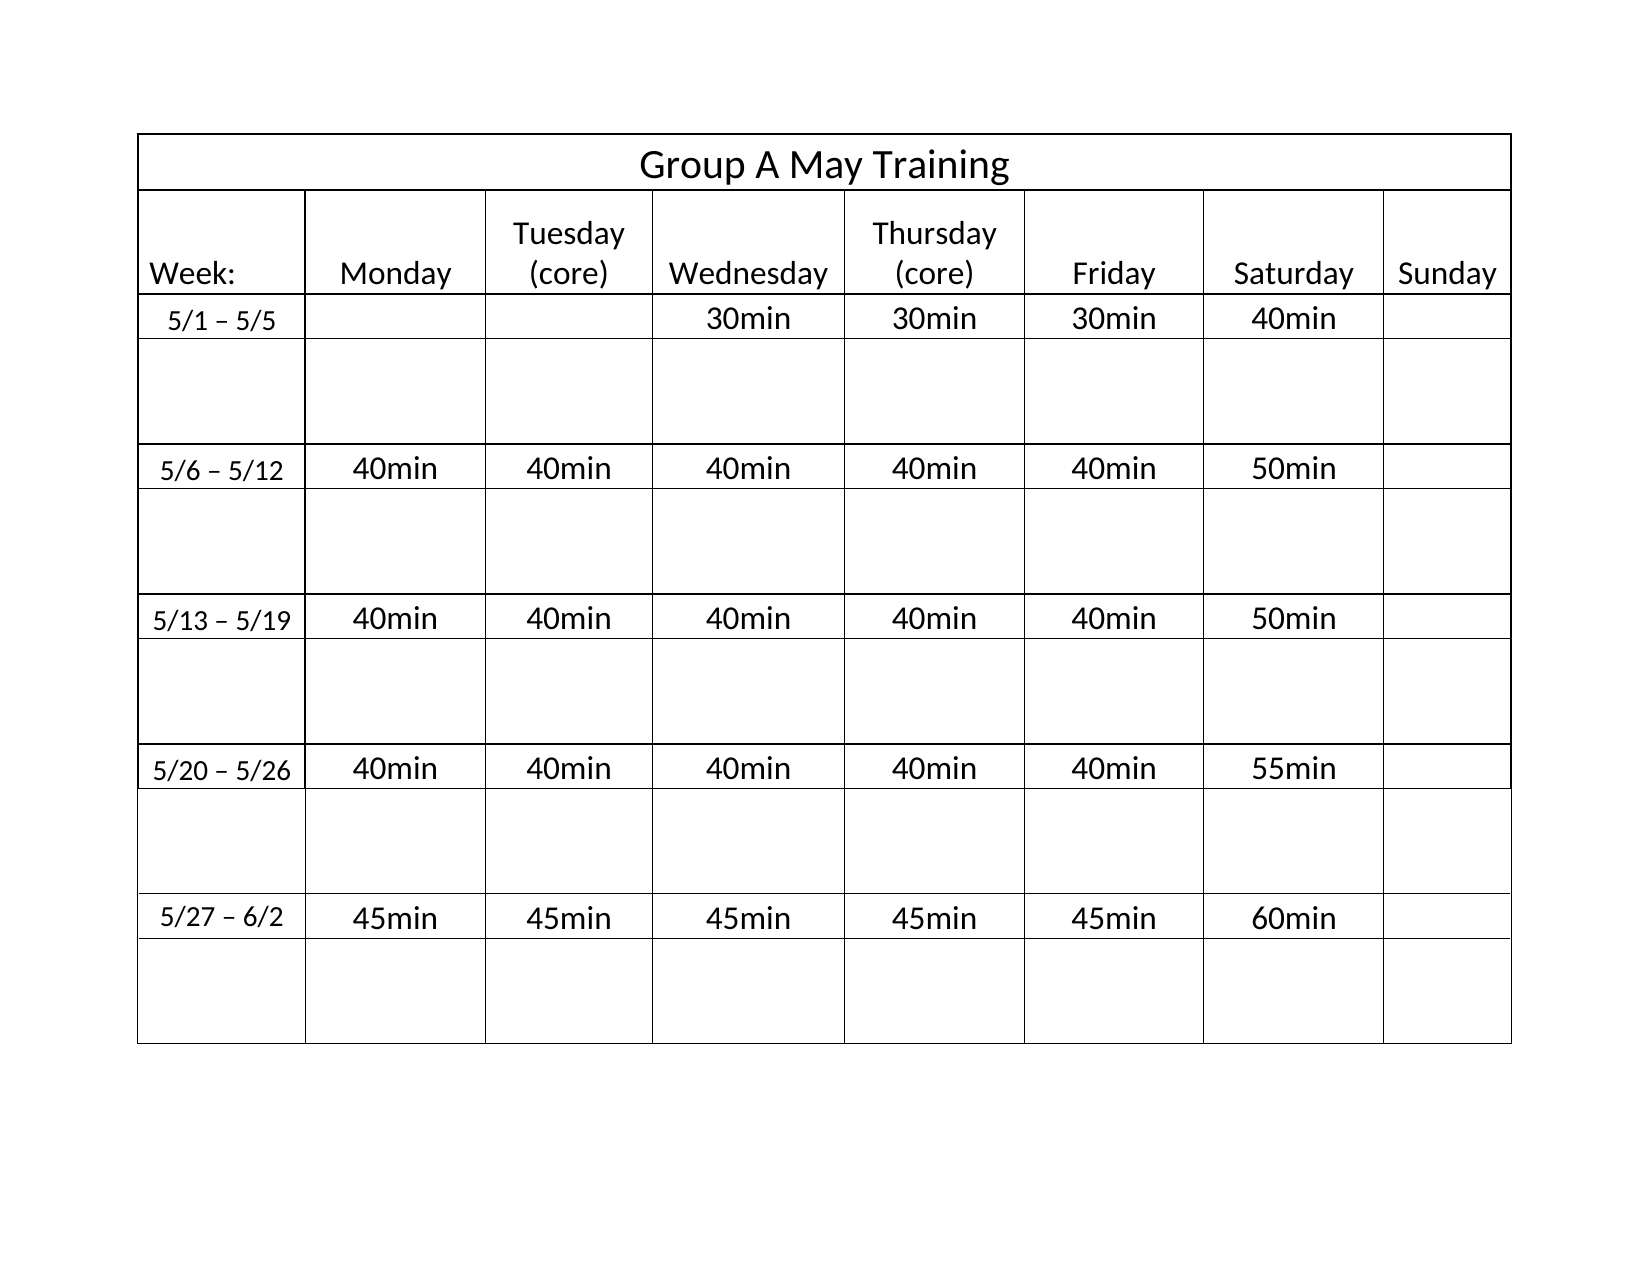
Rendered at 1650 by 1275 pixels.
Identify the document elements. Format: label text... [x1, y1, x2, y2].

table_cell [306, 489, 485, 593]
table_cell 40min [1025, 745, 1203, 788]
table_cell Sunday [1384, 191, 1510, 293]
table_cell 40min [1025, 595, 1203, 638]
table_cell [486, 939, 652, 1043]
table_cell 30min [653, 295, 844, 338]
table_cell [306, 639, 485, 743]
table_cell [1384, 595, 1510, 638]
table_cell 40min [845, 745, 1024, 788]
table_cell [845, 639, 1024, 743]
table_cell [1204, 339, 1383, 443]
table_cell 40min [845, 445, 1024, 488]
table_cell Wednesday [653, 191, 844, 293]
table_cell [306, 339, 485, 443]
table_cell Week: [139, 191, 304, 293]
table_cell 45min [653, 894, 844, 938]
table_cell 5/13 – 5/19 [139, 595, 304, 638]
table_cell [1384, 789, 1511, 893]
table_cell [1025, 339, 1203, 443]
table_cell [1384, 745, 1510, 788]
table_cell 40min [306, 445, 485, 488]
table_cell 60min [1204, 894, 1383, 938]
table_cell [1025, 939, 1203, 1043]
table_cell [138, 938, 305, 1043]
table_cell 40min [653, 445, 844, 488]
table_cell 40min [306, 595, 485, 638]
table_cell 45min [306, 894, 485, 938]
table_cell 5/6 – 5/12 [139, 445, 304, 488]
table_cell [1025, 789, 1203, 893]
table_cell 40min [653, 745, 844, 788]
table_cell 40min [486, 445, 652, 488]
table_cell [1384, 938, 1511, 1043]
table_cell 30min [845, 295, 1024, 338]
table_cell [1384, 295, 1510, 338]
table_cell 40min [653, 595, 844, 638]
table_cell 55min [1204, 745, 1383, 788]
table_cell 45min [845, 894, 1024, 938]
table_cell 5/1 – 5/5 [139, 295, 304, 338]
table_cell [845, 939, 1024, 1043]
table_cell 30min [1025, 295, 1203, 338]
table_cell [845, 789, 1024, 893]
table_header Group A May Training [139, 135, 1510, 189]
table_cell [1025, 489, 1203, 593]
table_cell [653, 789, 844, 893]
table_cell [486, 789, 652, 893]
table_cell 40min [1204, 295, 1383, 338]
table_cell 45min [1025, 894, 1203, 938]
table_cell [1384, 489, 1510, 593]
table_cell [653, 339, 844, 443]
table_cell [306, 789, 485, 893]
table_cell [306, 295, 485, 338]
table_cell [1384, 339, 1510, 443]
table_cell [1384, 639, 1510, 743]
table_cell [845, 489, 1024, 593]
table_cell [139, 639, 304, 743]
table_cell [486, 339, 652, 443]
table_cell [653, 639, 844, 743]
table_cell 50min [1204, 595, 1383, 638]
table_cell 40min [306, 745, 485, 788]
table_cell Monday [306, 191, 485, 293]
table_cell [138, 789, 305, 893]
table_cell 40min [1025, 445, 1203, 488]
table_cell Tuesday (core) [486, 191, 652, 293]
table_cell 5/20 – 5/26 [139, 745, 304, 788]
table_cell [845, 339, 1024, 443]
table_cell [486, 295, 652, 338]
table_cell [486, 639, 652, 743]
table_cell [1384, 893, 1511, 938]
table_cell [653, 489, 844, 593]
table_cell [1204, 789, 1383, 893]
table_cell [486, 489, 652, 593]
table_cell [653, 939, 844, 1043]
table_cell [1384, 445, 1510, 488]
table_cell 40min [845, 595, 1024, 638]
table_cell [306, 939, 485, 1043]
table_cell [1204, 939, 1383, 1043]
table_cell 40min [486, 745, 652, 788]
table_cell Saturday [1204, 191, 1383, 293]
table_cell [1204, 639, 1383, 743]
table_cell Friday [1025, 191, 1203, 293]
table_cell Thursday (core) [845, 191, 1024, 293]
table_cell 45min [486, 894, 652, 938]
table_cell 40min [486, 595, 652, 638]
table_cell [1025, 639, 1203, 743]
table_cell [139, 339, 304, 443]
table_cell 50min [1204, 445, 1383, 488]
table_cell [1204, 489, 1383, 593]
table_cell 5/27 – 6/2 [138, 893, 305, 938]
table_cell [139, 489, 304, 593]
